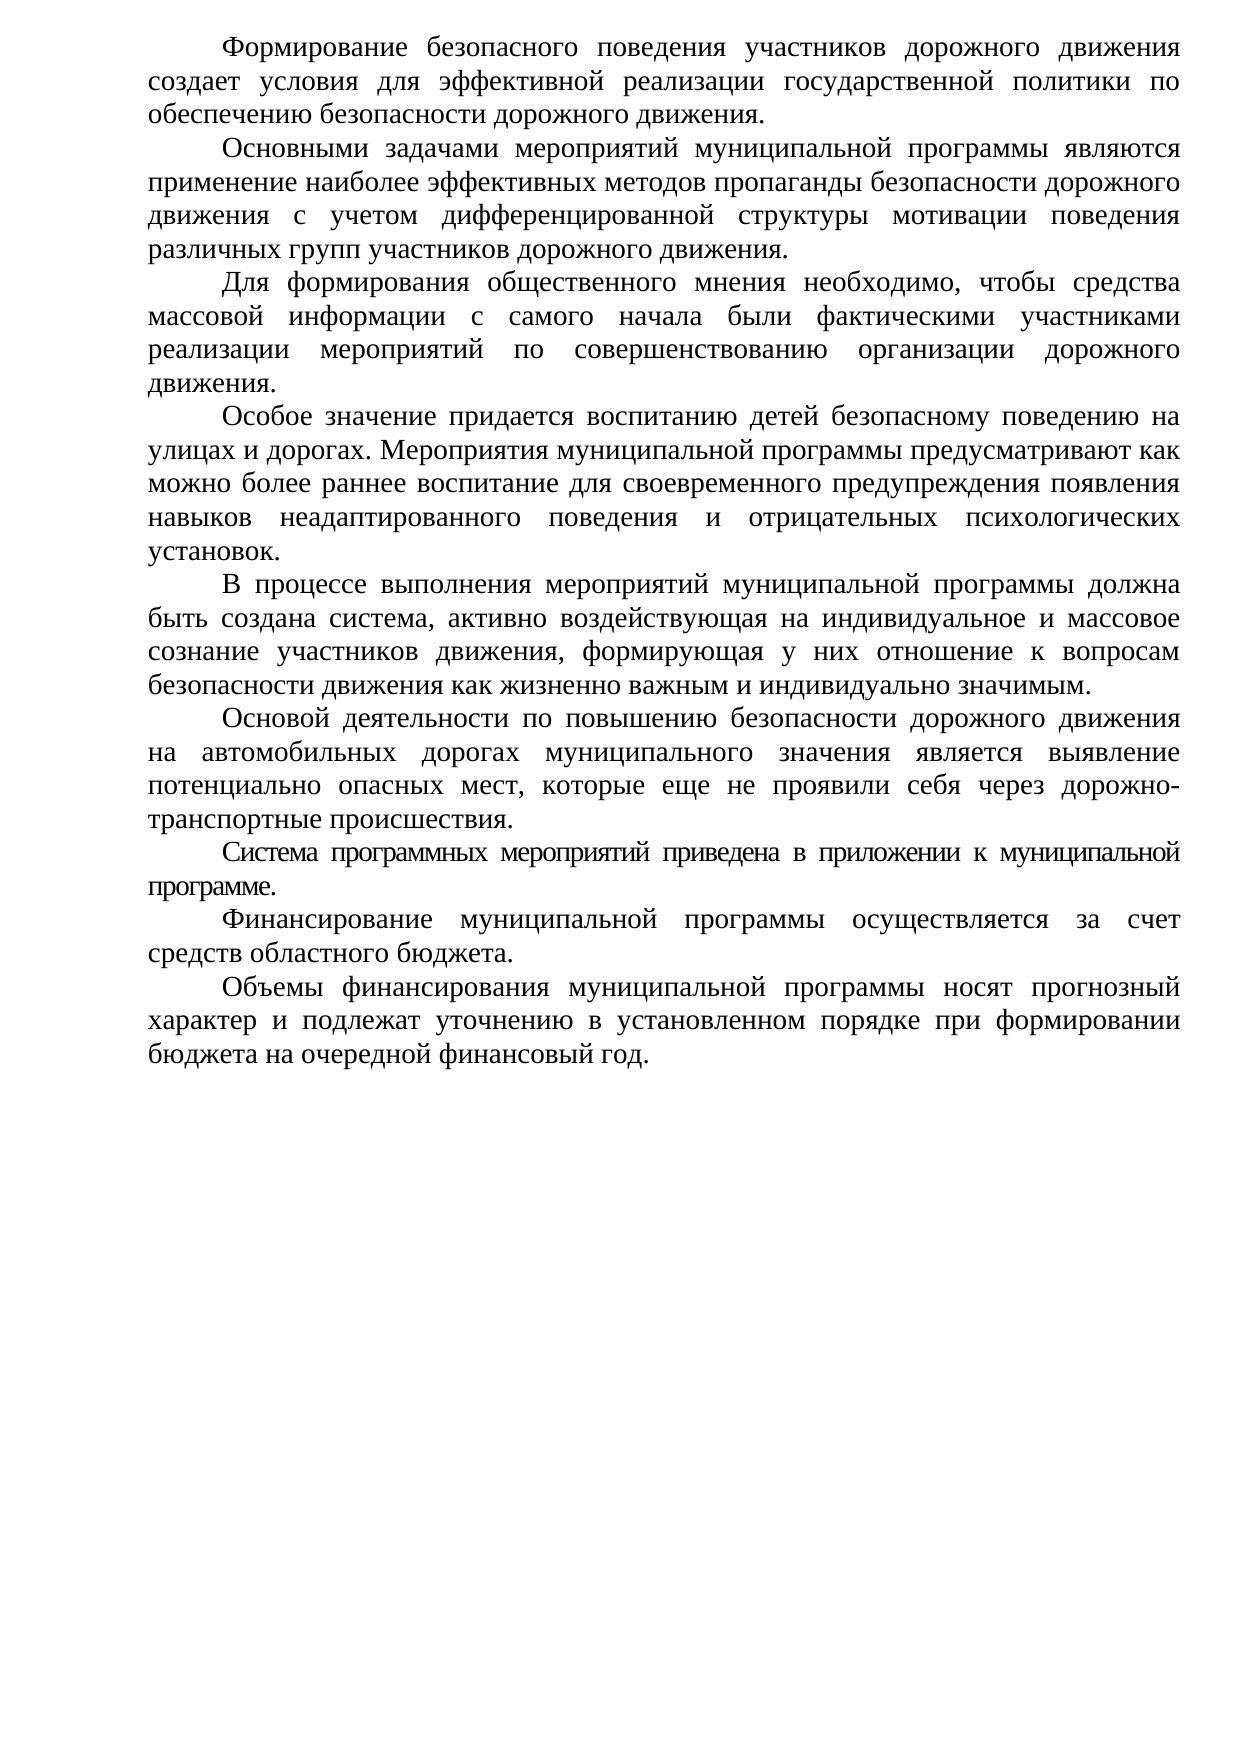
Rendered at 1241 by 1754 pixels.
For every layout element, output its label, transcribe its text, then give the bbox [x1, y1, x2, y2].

text В процессе выполнения мероприятий муниципальной программы должна быть создана система, активно воздействующая на индивидуальное и массовое сознание участников движения, формирующая у них отношение к вопросам безопасности движения как жизненно важным и индивидуально значимым. [148, 566, 1181, 700]
text Объемы финансирования муниципальной программы носят прогнозный характер и подлежат уточнению в установленном порядке при формировании бюджета на очередной финансовый год. [148, 969, 1181, 1069]
text Основой деятельности по повышению безопасности дорожного движения на автомобильных дорогах муниципального значения является выявление потенциально опасных мест, которые еще не проявили себя через дорожно-транспортные происшествия. [148, 700, 1181, 834]
text Особое значение придается воспитанию детей безопасному поведению на улицах и дорогах. Мероприятия муниципальной программы предусматривают как можно более раннее воспитание для своевременного предупреждения появления навыков неадаптированного поведения и отрицательных психологических установок. [148, 398, 1181, 566]
text Формирование безопасного поведения участников дорожного движения создает условия для эффективной реализации государственной политики по обеспечению безопасности дорожного движения. [148, 29, 1181, 130]
text Система программных мероприятий приведена в приложении к муниципальной программе. [148, 834, 1181, 902]
text Основными задачами мероприятий муниципальной программы являются применение наиболее эффективных методов пропаганды безопасности дорожного движения с учетом дифференцированной структуры мотивации поведения различных групп участников дорожного движения. [148, 130, 1181, 264]
text Финансирование муниципальной программы осуществляется за счет средств областного бюджета. [148, 902, 1181, 969]
text Для формирования общественного мнения необходимо, чтобы средства массовой информации с самого начала были фактическими участниками реализации мероприятий по совершенствованию организации дорожного движения. [148, 264, 1181, 398]
